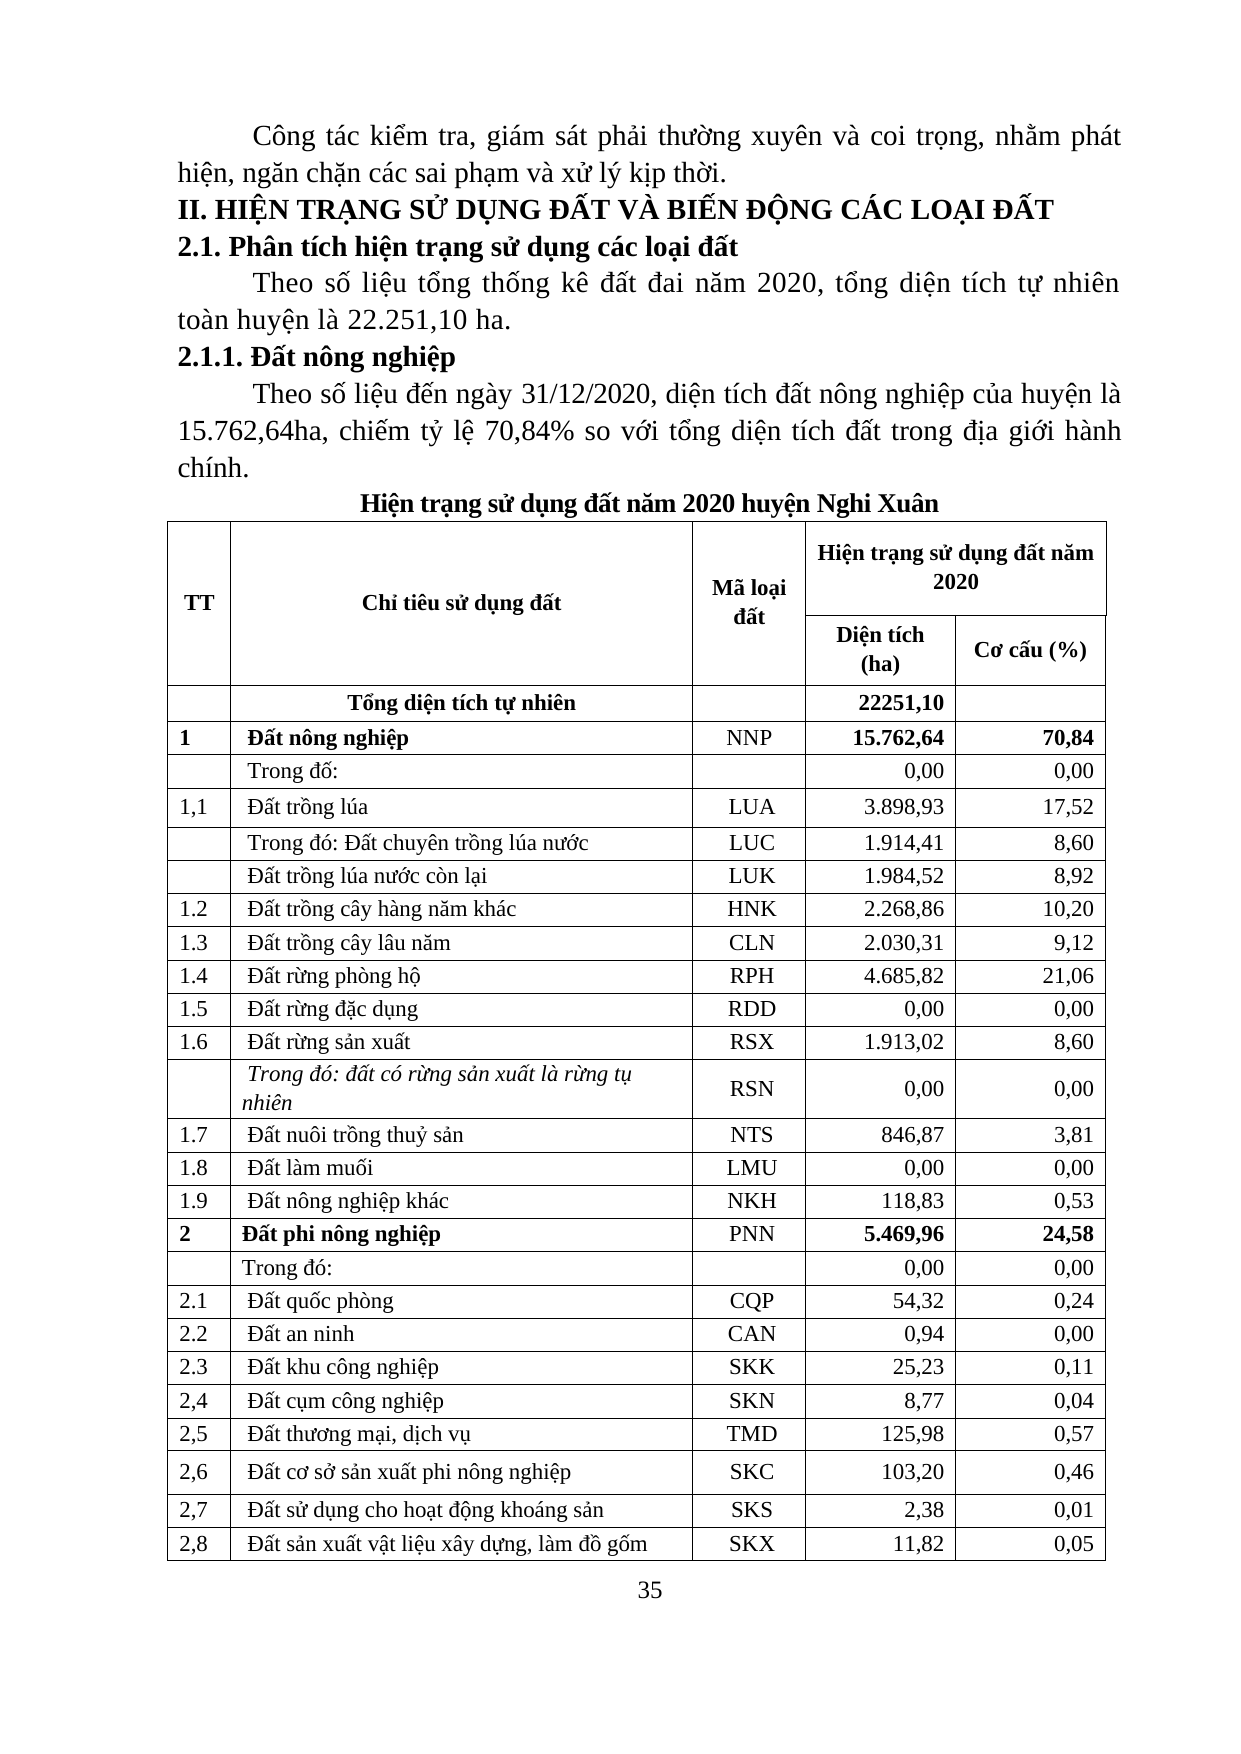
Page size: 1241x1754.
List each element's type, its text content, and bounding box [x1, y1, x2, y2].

table_cell 0,53 [956, 1186, 1105, 1218]
table_cell 0,00 [956, 1319, 1105, 1351]
table_cell 11,82 [806, 1528, 955, 1560]
table_cell 2,8 [168, 1528, 230, 1560]
table_cell 1.7 [168, 1119, 230, 1152]
table_cell Cơ cấu (%) [956, 616, 1105, 685]
table_cell SKC [693, 1451, 805, 1494]
table_cell Trong đố: [231, 755, 692, 787]
table_cell 2,6 [168, 1451, 230, 1494]
table_cell Đất rừng phòng hộ [231, 961, 692, 993]
table_cell Đất trồng cây lâu năm [231, 927, 692, 959]
table_cell NNP [693, 722, 805, 754]
text Theo số liệu đến ngày 31/12/2020, diện tích đất nông nghiệp của huyện là 15.762,64ha, chiếm tỷ lệ 70,84% so với tổng diện tích đất trong địa giới hành chính. [177, 376, 1122, 483]
table_cell 24,58 [956, 1219, 1105, 1251]
text Theo số liệu tổng thống kê đất đai năm 2020, tổng diện tích tự nhiên toàn huyện là 22.251,10 ha. [177, 266, 1122, 336]
table_cell 1.9 [168, 1186, 230, 1218]
table_cell Đất sử dụng cho hoạt động khoáng sản [231, 1495, 692, 1527]
table_cell CAN [693, 1319, 805, 1351]
table_cell 0,00 [956, 994, 1105, 1026]
table_cell RSN [693, 1060, 805, 1118]
table_cell TMD [693, 1419, 805, 1450]
table_cell 1.914,41 [806, 828, 955, 860]
table_cell 2,4 [168, 1385, 230, 1417]
table_cell 1.913,02 [806, 1027, 955, 1059]
table_cell SKX [693, 1528, 805, 1560]
table_cell Đất trồng lúa nước còn lại [231, 861, 692, 893]
table_cell Đất làm muối [231, 1153, 692, 1185]
table_cell Đất rừng sản xuất [231, 1027, 692, 1059]
table_cell 2 [168, 1219, 230, 1251]
table_header Chỉ tiêu sử dụng đất [231, 522, 692, 685]
table_cell RPH [693, 961, 805, 993]
table_cell [168, 861, 230, 893]
table_cell 0,00 [956, 1153, 1105, 1185]
table_cell Trong đó: đất có rừng sản xuất là rừng tụ nhiên [231, 1060, 692, 1118]
table_cell 0,04 [956, 1385, 1105, 1417]
table_cell 54,32 [806, 1286, 955, 1318]
table_cell 3.898,93 [806, 789, 955, 827]
table_cell Đất an ninh [231, 1319, 692, 1351]
table_cell PNN [693, 1219, 805, 1251]
table_cell 8,92 [956, 861, 1105, 893]
text 2.1. Phân tích hiện trạng sử dụng các loại đất [177, 229, 1122, 262]
table_cell 0,00 [956, 755, 1105, 787]
table_cell Đất phi nông nghiệp [231, 1219, 692, 1251]
table_cell 3,81 [956, 1119, 1105, 1152]
table_cell 0,24 [956, 1286, 1105, 1318]
table_cell 1.2 [168, 894, 230, 926]
table_cell SKN [693, 1385, 805, 1417]
table_cell 17,52 [956, 789, 1105, 827]
table_header Hiện trạng sử dụng đất năm 2020 [806, 522, 1106, 615]
text Công tác kiểm tra, giám sát phải thường xuyên và coi trọng, nhằm phát hiện, ngăn chặn các sai phạm và xử lý kịp thời. [177, 118, 1122, 188]
table_cell 0,00 [956, 1252, 1105, 1284]
table_cell 0,11 [956, 1352, 1105, 1384]
table_cell Đất thương mại, dịch vụ [231, 1419, 692, 1450]
table_header TT [168, 522, 230, 685]
table_cell 2,7 [168, 1495, 230, 1527]
table_cell RSX [693, 1027, 805, 1059]
table_cell 2.030,31 [806, 927, 955, 959]
table_cell LUA [693, 789, 805, 827]
table_cell Đất nông nghiệp [231, 722, 692, 754]
table_cell 0,57 [956, 1419, 1105, 1450]
table_cell Đất trồng lúa [231, 789, 692, 827]
table_cell [693, 755, 805, 787]
table_cell 1.8 [168, 1153, 230, 1185]
table_cell 103,20 [806, 1451, 955, 1494]
table_cell 2.1 [168, 1286, 230, 1318]
table_cell 1.3 [168, 927, 230, 959]
table_cell Diện tích (ha) [806, 616, 955, 685]
table_cell 2,5 [168, 1419, 230, 1450]
table_cell CQP [693, 1286, 805, 1318]
table_cell 118,83 [806, 1186, 955, 1218]
table_cell 0,00 [806, 1252, 955, 1284]
table_cell [168, 686, 230, 721]
table_cell 0,05 [956, 1528, 1105, 1560]
table_cell 0,00 [956, 1060, 1105, 1118]
table_cell 25,23 [806, 1352, 955, 1384]
table_cell 0,46 [956, 1451, 1105, 1494]
table_cell CLN [693, 927, 805, 959]
text Hiện trạng sử dụng đất năm 2020 huyện Nghi Xuân [177, 487, 1122, 518]
table_cell 846,87 [806, 1119, 955, 1152]
table_cell 9,12 [956, 927, 1105, 959]
table_cell 21,06 [956, 961, 1105, 993]
table_cell LMU [693, 1153, 805, 1185]
table_cell 0,00 [806, 994, 955, 1026]
table_cell NKH [693, 1186, 805, 1218]
table_cell [693, 686, 805, 721]
table_cell Đất khu công nghiệp [231, 1352, 692, 1384]
table_cell Đất cơ sở sản xuất phi nông nghiệp [231, 1451, 692, 1494]
table_cell 5.469,96 [806, 1219, 955, 1251]
table_cell 0,00 [806, 755, 955, 787]
table_cell SKS [693, 1495, 805, 1527]
table_cell [168, 1060, 230, 1118]
table_cell SKK [693, 1352, 805, 1384]
table_cell 2.3 [168, 1352, 230, 1384]
table_cell [168, 755, 230, 787]
table_cell [693, 1252, 805, 1284]
table_cell Trong đó: Đất chuyên trồng lúa nước [231, 828, 692, 860]
table_cell 0,01 [956, 1495, 1105, 1527]
table_cell 2.268,86 [806, 894, 955, 926]
table_cell 1.4 [168, 961, 230, 993]
table_cell 70,84 [956, 722, 1105, 754]
table_cell Tổng diện tích tự nhiên [231, 686, 692, 721]
table_cell Đất nuôi trồng thuỷ sản [231, 1119, 692, 1152]
table_cell 22251,10 [806, 686, 955, 721]
table_cell [168, 1252, 230, 1284]
text II. HIỆN TRẠNG SỬ DỤNG ĐẤT VÀ BIẾN ĐỘNG CÁC LOẠI ĐẤT [177, 192, 1122, 225]
text 2.1.1. Đất nông nghiệp [177, 339, 1122, 373]
table_cell NTS [693, 1119, 805, 1152]
table_cell HNK [693, 894, 805, 926]
table_cell [168, 828, 230, 860]
table_cell Đất cụm công nghiệp [231, 1385, 692, 1417]
table_cell 1 [168, 722, 230, 754]
table_cell 8,60 [956, 1027, 1105, 1059]
table_cell 1.5 [168, 994, 230, 1026]
table_cell Đất rừng đặc dụng [231, 994, 692, 1026]
table_header Mã loại đất [693, 522, 805, 685]
table_cell Đất trồng cây hàng năm khác [231, 894, 692, 926]
table_cell LUC [693, 828, 805, 860]
table_cell [956, 686, 1105, 721]
table_cell Đất sản xuất vật liệu xây dựng, làm đồ gốm [231, 1528, 692, 1560]
table_cell 0,00 [806, 1153, 955, 1185]
table_cell Đất quốc phòng [231, 1286, 692, 1318]
table_cell Đất nông nghiệp khác [231, 1186, 692, 1218]
table_cell 1,1 [168, 789, 230, 827]
table_cell 0,94 [806, 1319, 955, 1351]
table_cell 15.762,64 [806, 722, 955, 754]
table_cell Trong đó: [231, 1252, 692, 1284]
table_cell 1.984,52 [806, 861, 955, 893]
table_cell 8,60 [956, 828, 1105, 860]
table_cell 4.685,82 [806, 961, 955, 993]
table_cell LUK [693, 861, 805, 893]
table_cell 10,20 [956, 894, 1105, 926]
table_cell RDD [693, 994, 805, 1026]
table_cell 2.2 [168, 1319, 230, 1351]
table_cell 1.6 [168, 1027, 230, 1059]
table_cell 8,77 [806, 1385, 955, 1417]
table_cell 2,38 [806, 1495, 955, 1527]
table_cell 0,00 [806, 1060, 955, 1118]
table_cell 125,98 [806, 1419, 955, 1450]
